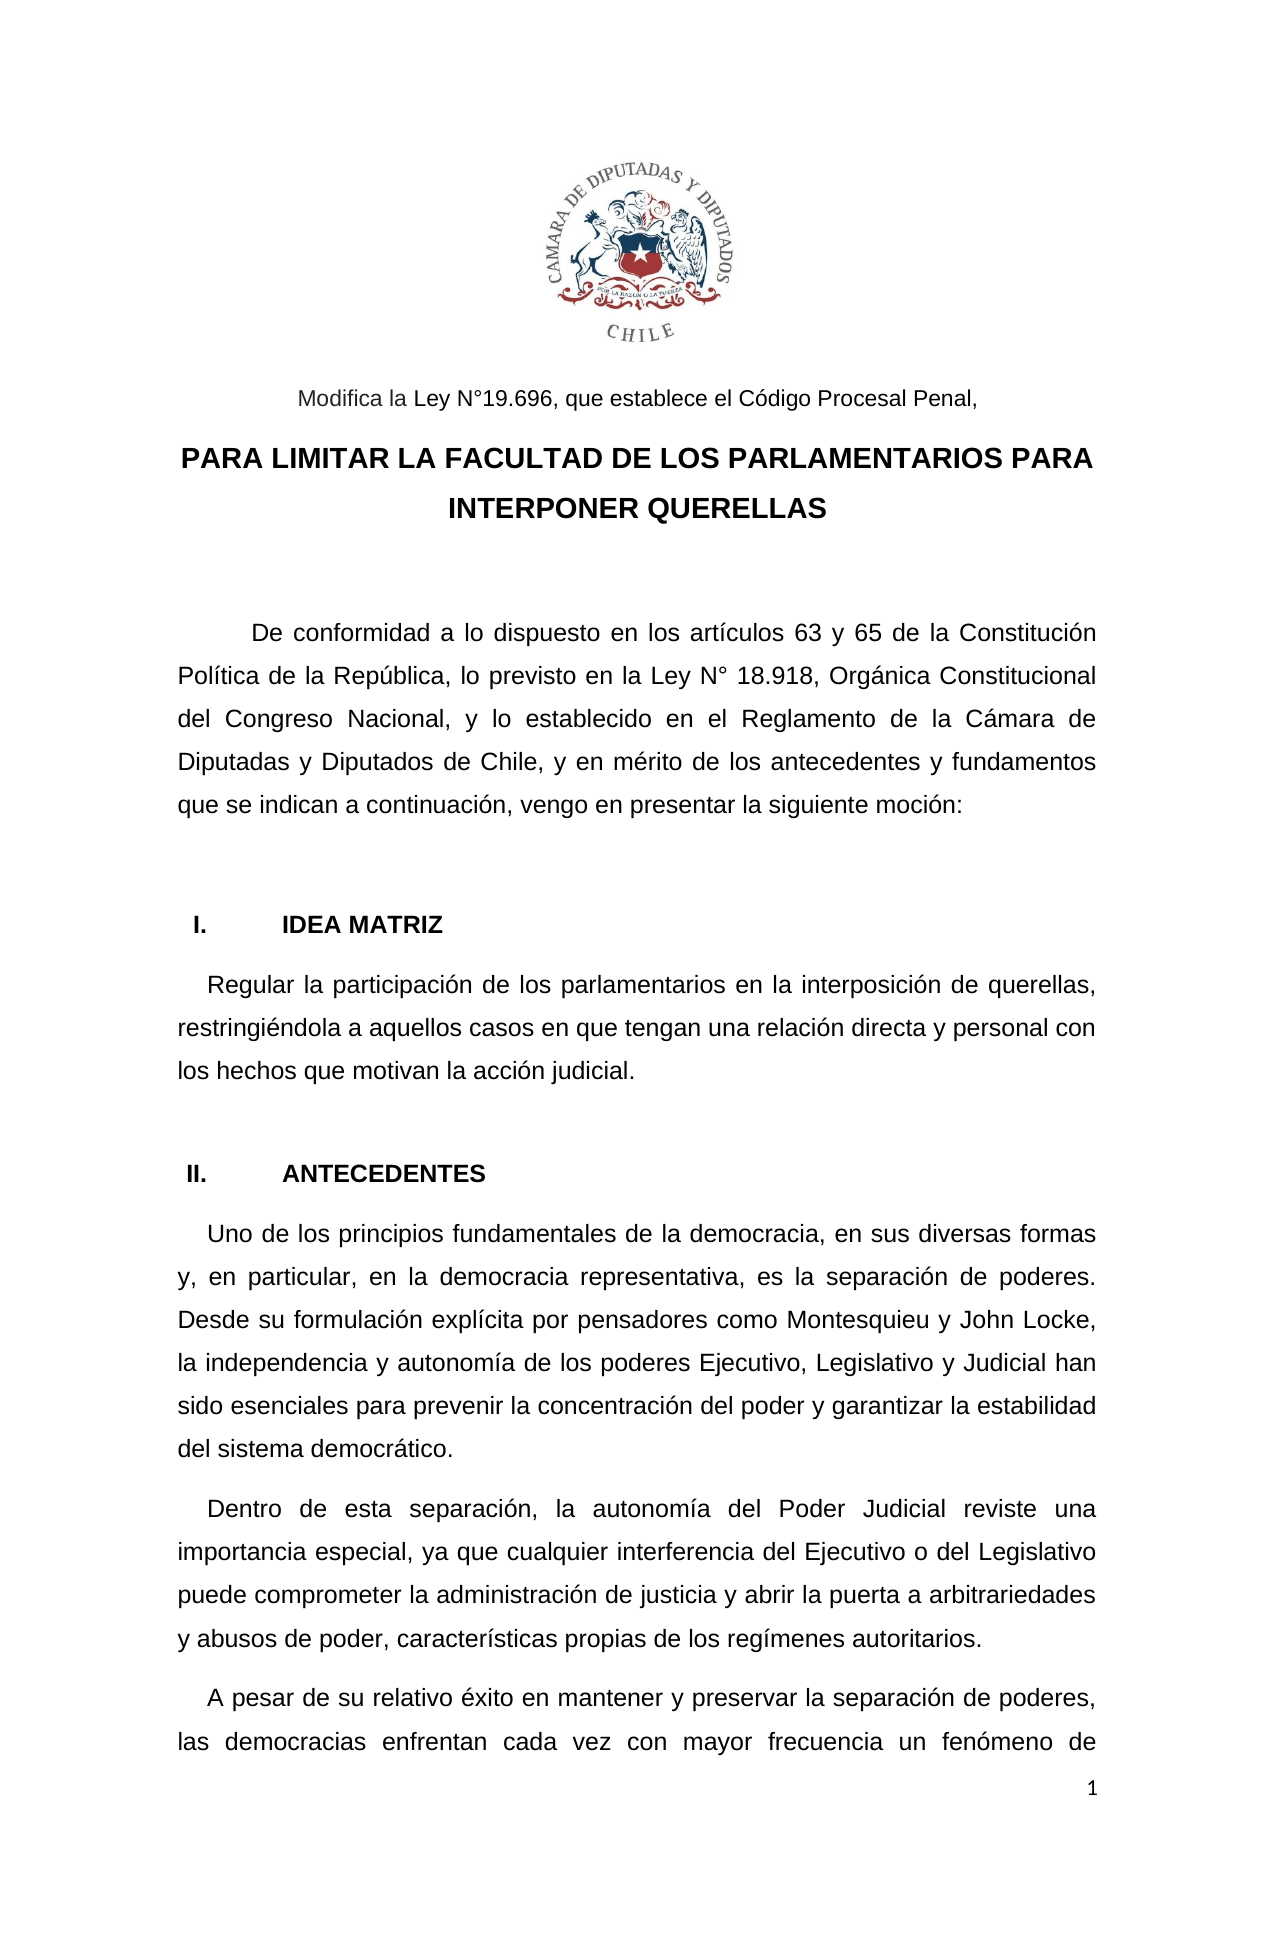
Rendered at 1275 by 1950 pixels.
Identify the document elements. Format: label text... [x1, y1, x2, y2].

text Uno de los principios fundamentales de la democracia, en sus diversas formas y, en particular, en la democracia representativa, es la separación de poderes. Desde su formulación explícita por pensadores como Montesquieu y John Locke, la independencia y autonomía de los poderes Ejecutivo, Legislativo y Judicial han sido esenciales para prevenir la concentración del poder y garantizar la estabilidad del sistema democrático. [177, 1219, 1098, 1463]
text Regular la participación de los parlamentarios en la interposición de querellas, restringiéndola a aquellos casos en que tengan una relación directa y personal con los hechos que motivan la acción judicial. [177, 970, 1098, 1085]
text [177, 1683, 1098, 1755]
list ANTECEDENTES [207, 1159, 1098, 1188]
text PARA LIMITAR LA FACULTAD DE LOS PARLAMENTARIOS PARA INTERPONER QUERELLAS [177, 441, 1098, 525]
text Modifica la Ley N°19.696, que establece el Código Procesal Penal, [177, 385, 1098, 411]
list IDEA MATRIZ [207, 910, 1098, 939]
picture [522, 147, 753, 354]
text Dentro de esta separación, la autonomía del Poder Judicial reviste una importancia especial, ya que cualquier interferencia del Ejecutivo o del Legislativo puede comprometer la administración de justicia y abrir la puerta a arbitrariedades y abusos de poder, características propias de los regímenes autoritarios. [177, 1494, 1098, 1652]
text De conformidad a lo dispuesto en los artículos 63 y 65 de la Constitución Política de la República, lo previsto en la Ley N° 18.918, Orgánica Constitucional del Congreso Nacional, y lo establecido en el Reglamento de la Cámara de Diputadas y Diputados de Chile, y en mérito de los antecedentes y fundamentos que se indican a continuación, vengo en presentar la siguiente moción: [177, 618, 1098, 819]
